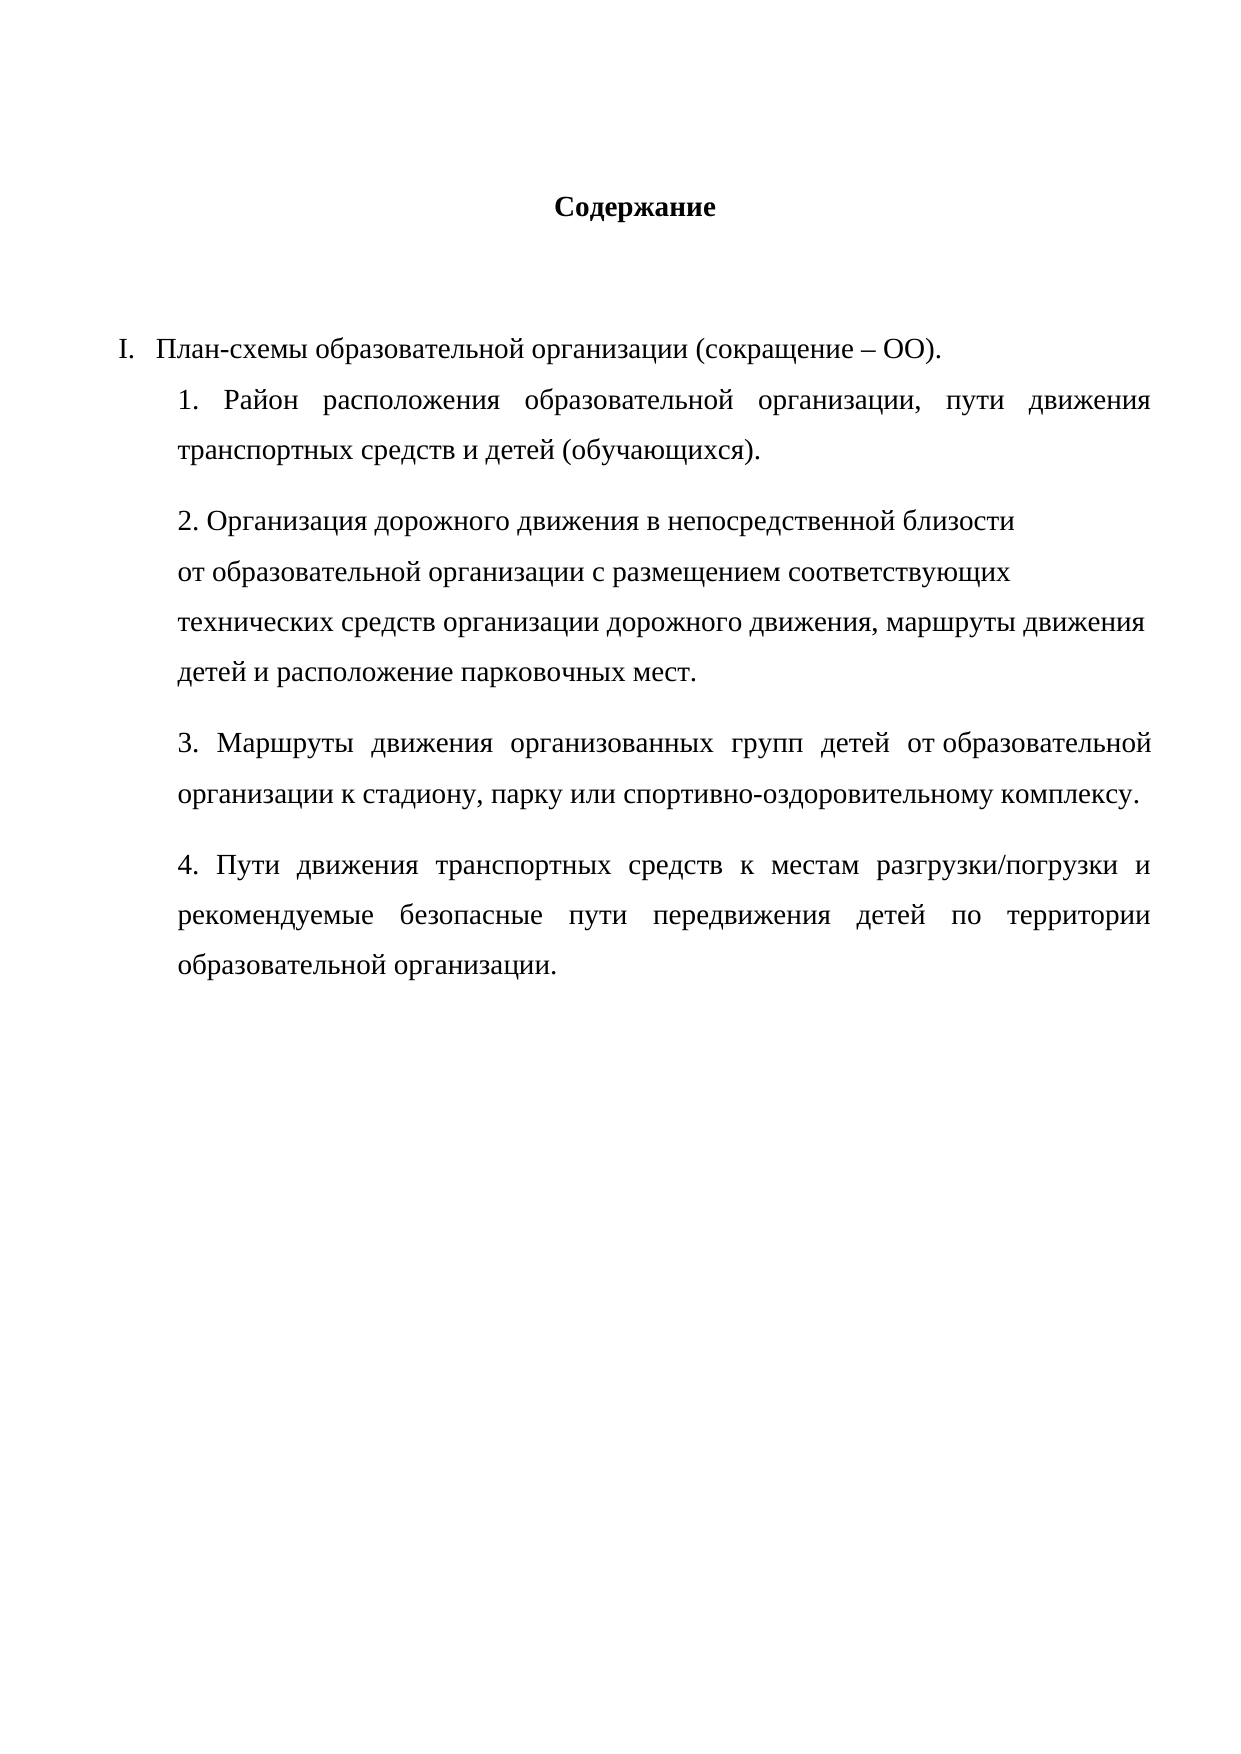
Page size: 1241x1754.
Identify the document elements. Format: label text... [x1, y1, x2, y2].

text 2. Организация дорожного движения в непосредственной близости от образовательной организации с размещением соответствующих технических средств организации дорожного движения, маршруты движения детей и расположение парковочных мест. [177, 503, 1152, 688]
list План-схемы образовательной организации (сокращение – ОО). [118, 332, 1152, 365]
text 3. Маршруты движения организованных групп детей от образовательной организации к стадиону, парку или спортивно-оздоровительному комплексу. [177, 725, 1152, 809]
text Содержание [118, 189, 1152, 223]
text 4. Пути движения транспортных средств к местам разгрузки/погрузки и рекомендуемые безопасные пути передвижения детей по территории образовательной организации. [177, 847, 1152, 981]
text 1. Район расположения образовательной организации, пути движения транспортных средств и детей (обучающихся). [177, 382, 1152, 466]
